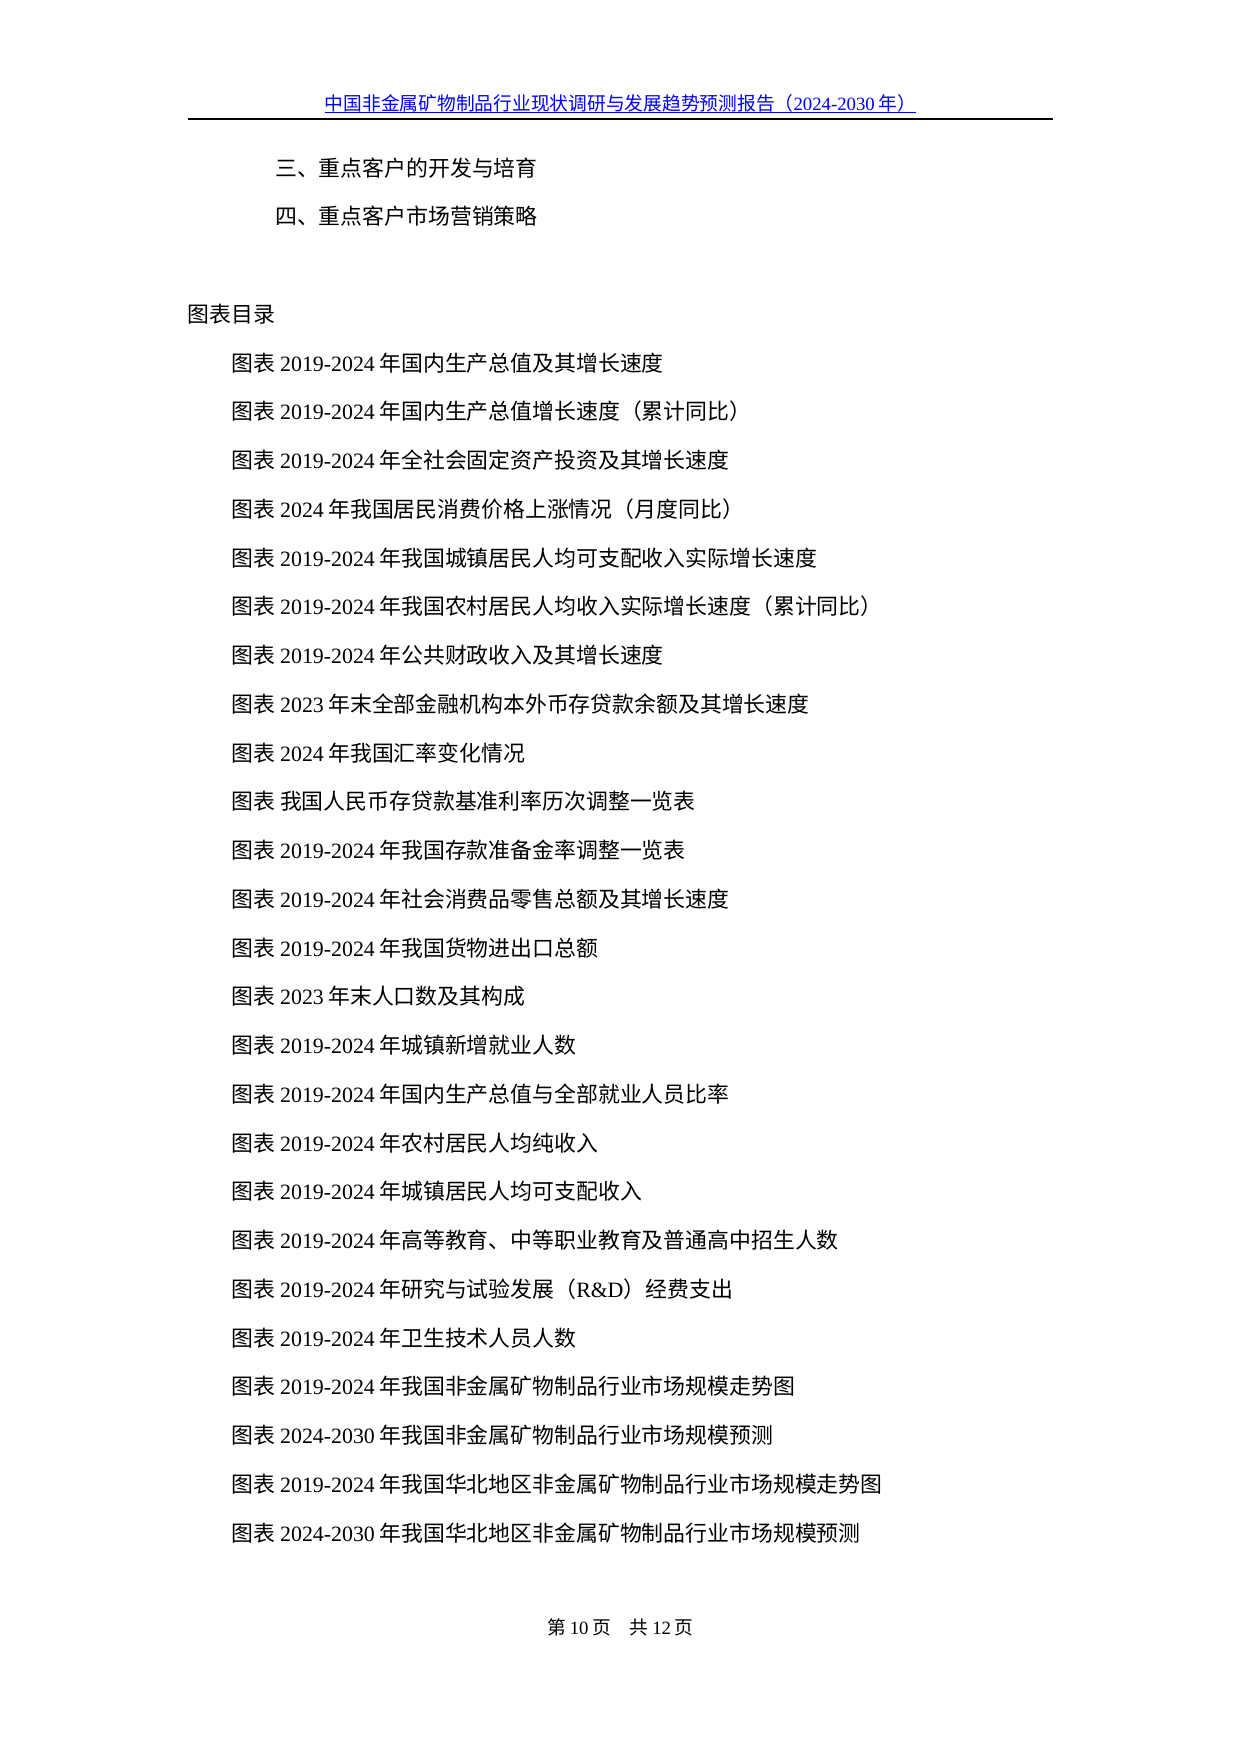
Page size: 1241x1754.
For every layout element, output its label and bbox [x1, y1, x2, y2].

text [187, 150, 1053, 1548]
